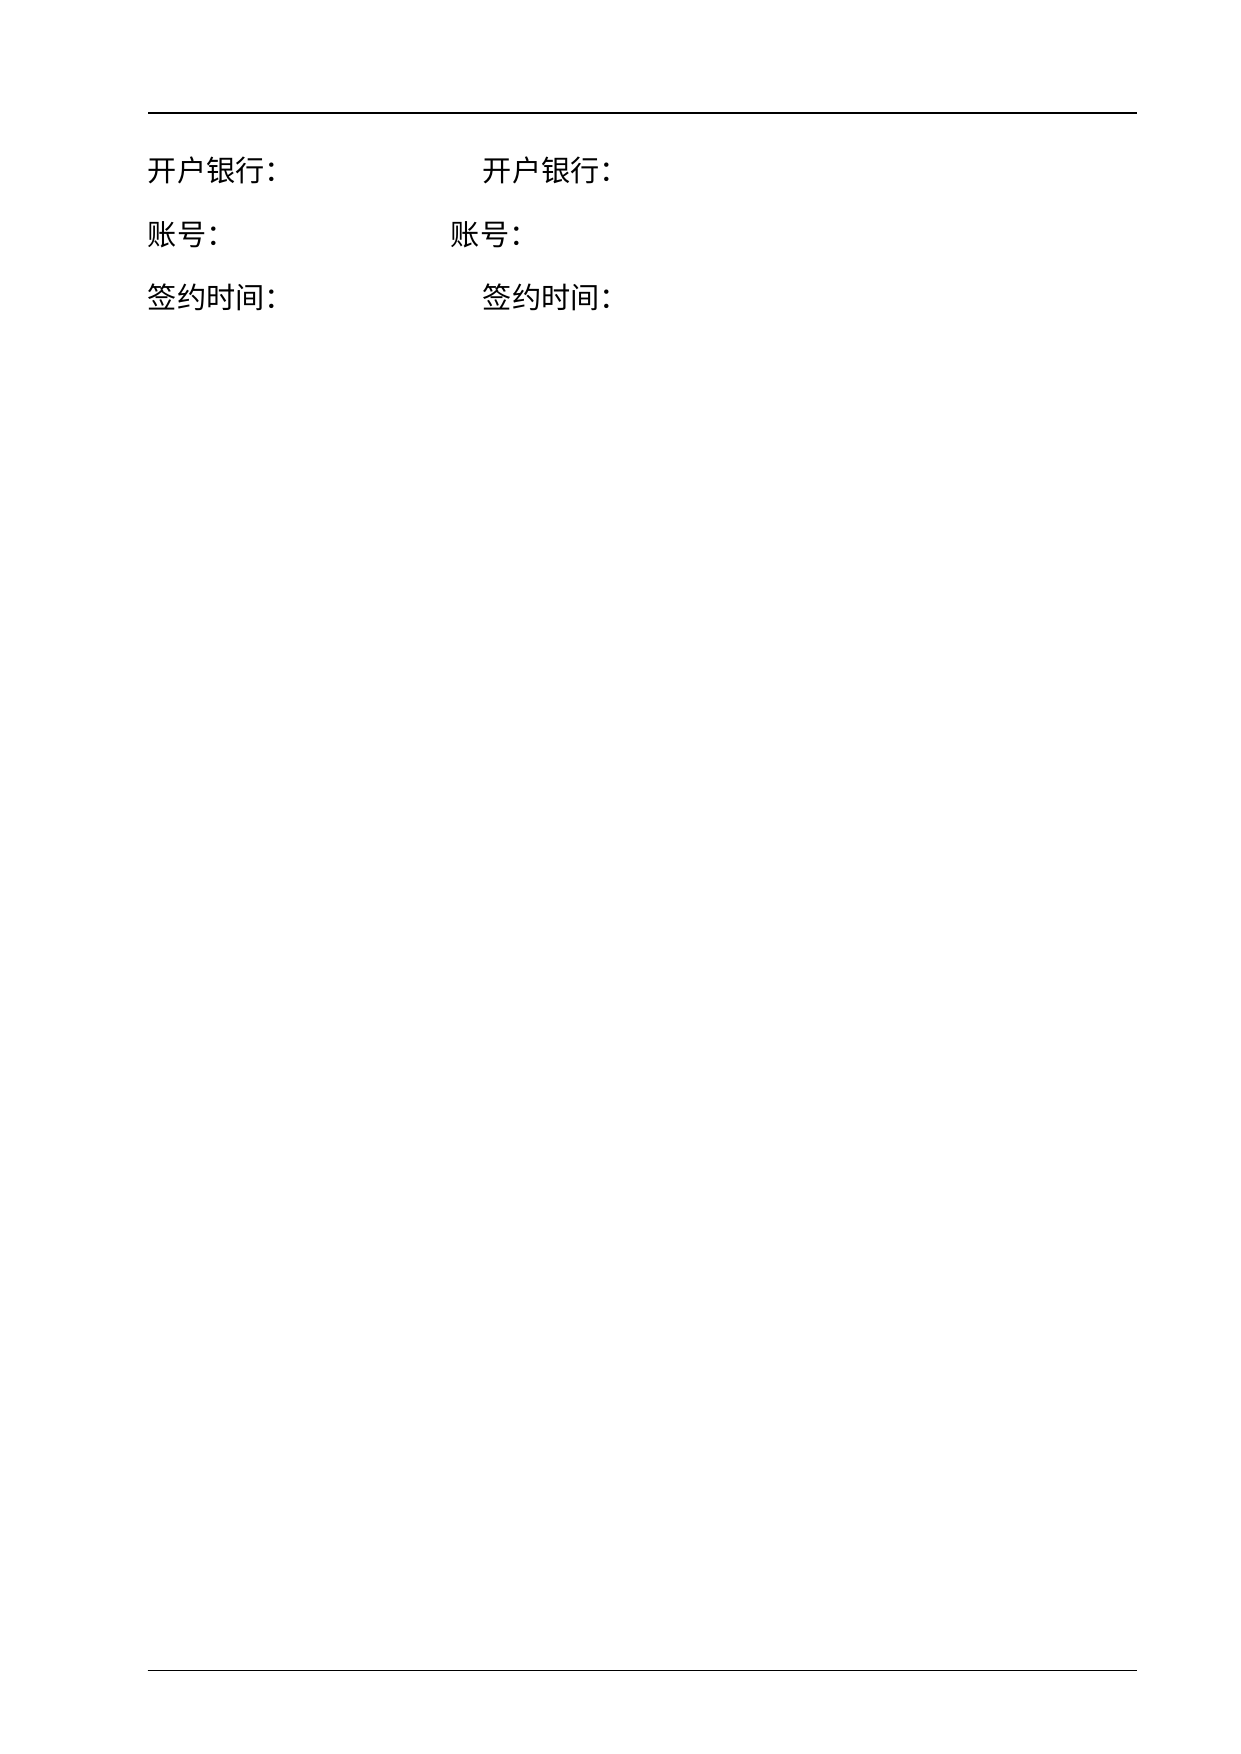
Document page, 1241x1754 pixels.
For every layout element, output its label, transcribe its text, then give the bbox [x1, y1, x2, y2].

text 账号： 账号： [148, 211, 1137, 253]
text 签约时间： 签约时间： [148, 274, 1137, 317]
text 开户银行： 开户银行： [148, 148, 1137, 190]
